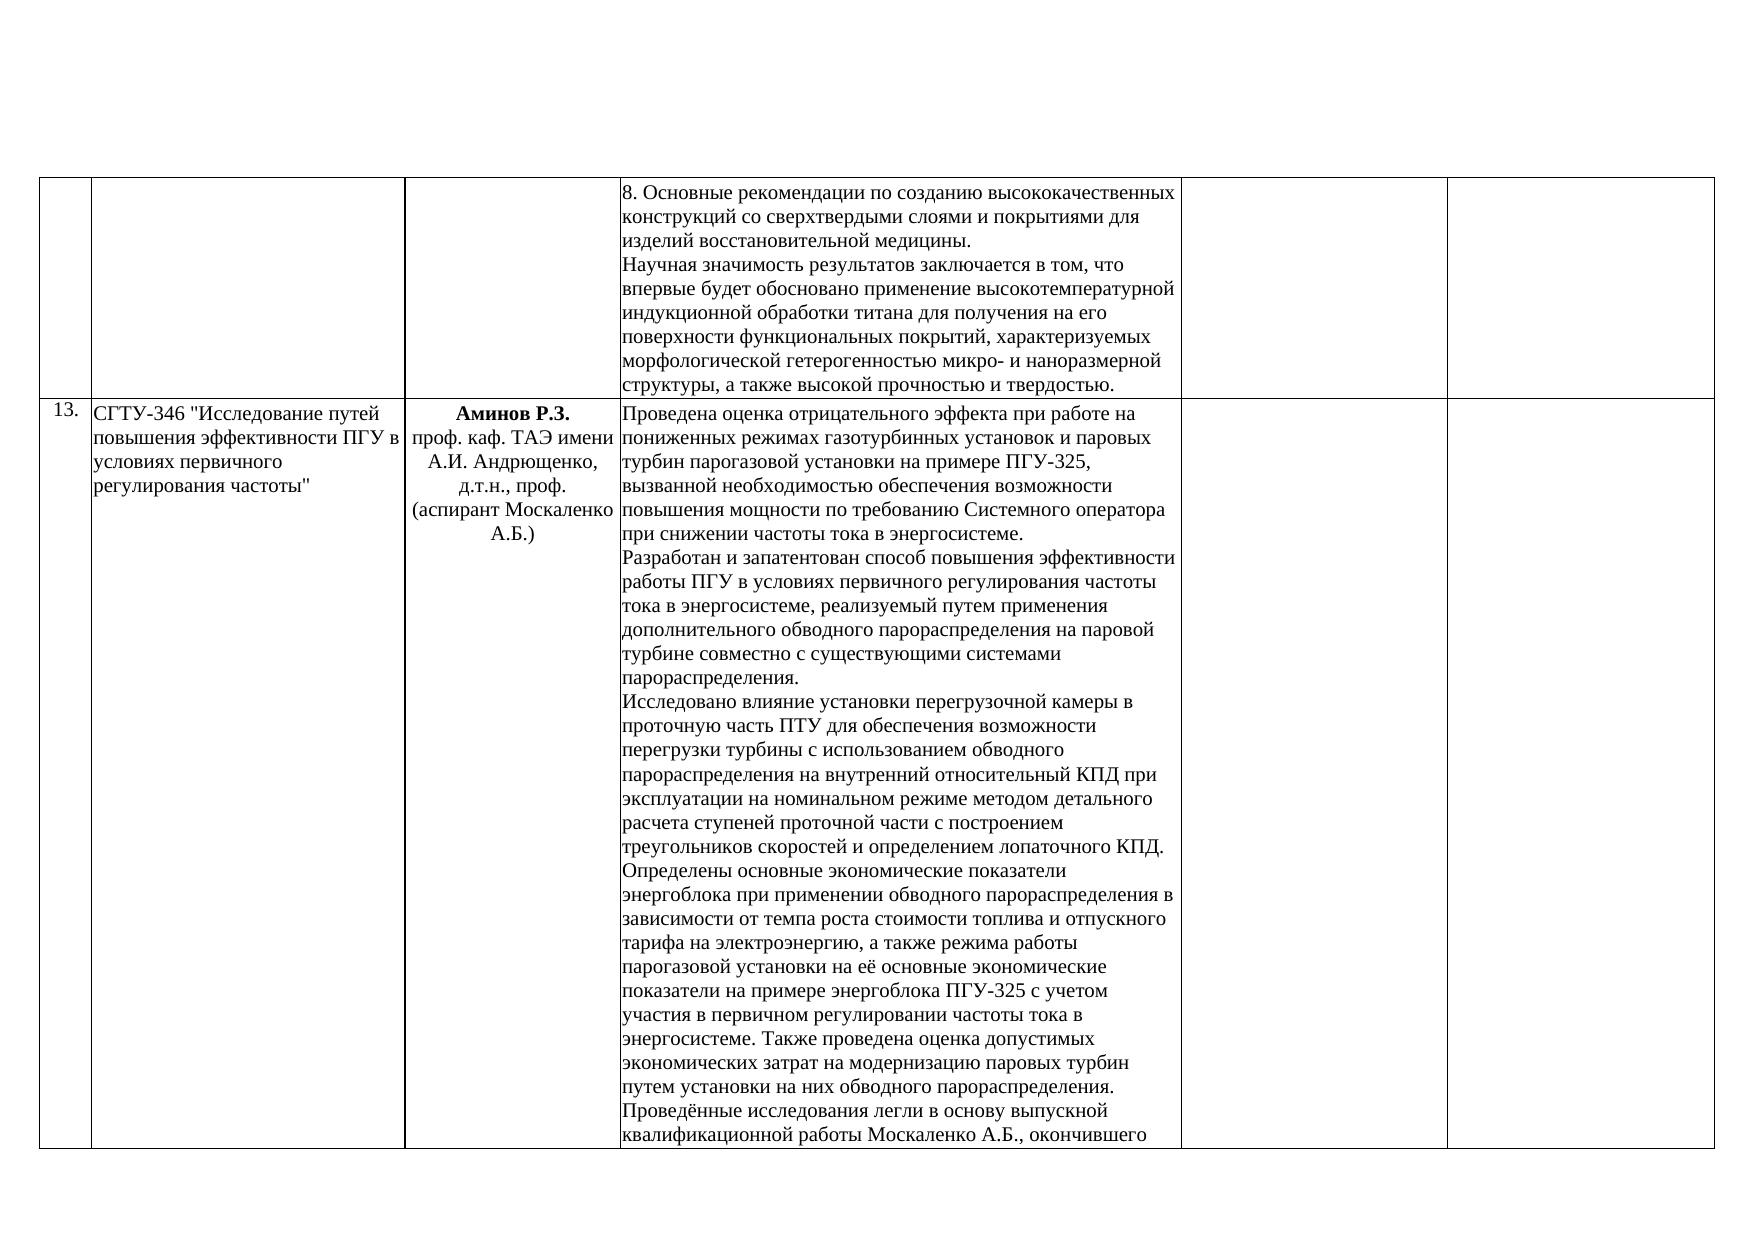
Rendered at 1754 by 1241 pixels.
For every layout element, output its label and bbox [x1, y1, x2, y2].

table_cell [40, 399, 91, 1148]
table_cell [621, 399, 1181, 1148]
table_cell [92, 399, 404, 1148]
table_cell [1182, 178, 1447, 398]
table_cell [621, 178, 1181, 398]
table_cell [92, 178, 404, 398]
table_cell [1448, 399, 1714, 1148]
table_cell [406, 399, 620, 1148]
table_cell [1448, 178, 1714, 398]
table_cell [40, 178, 91, 398]
table_cell [406, 178, 620, 398]
table_cell [1182, 399, 1447, 1148]
